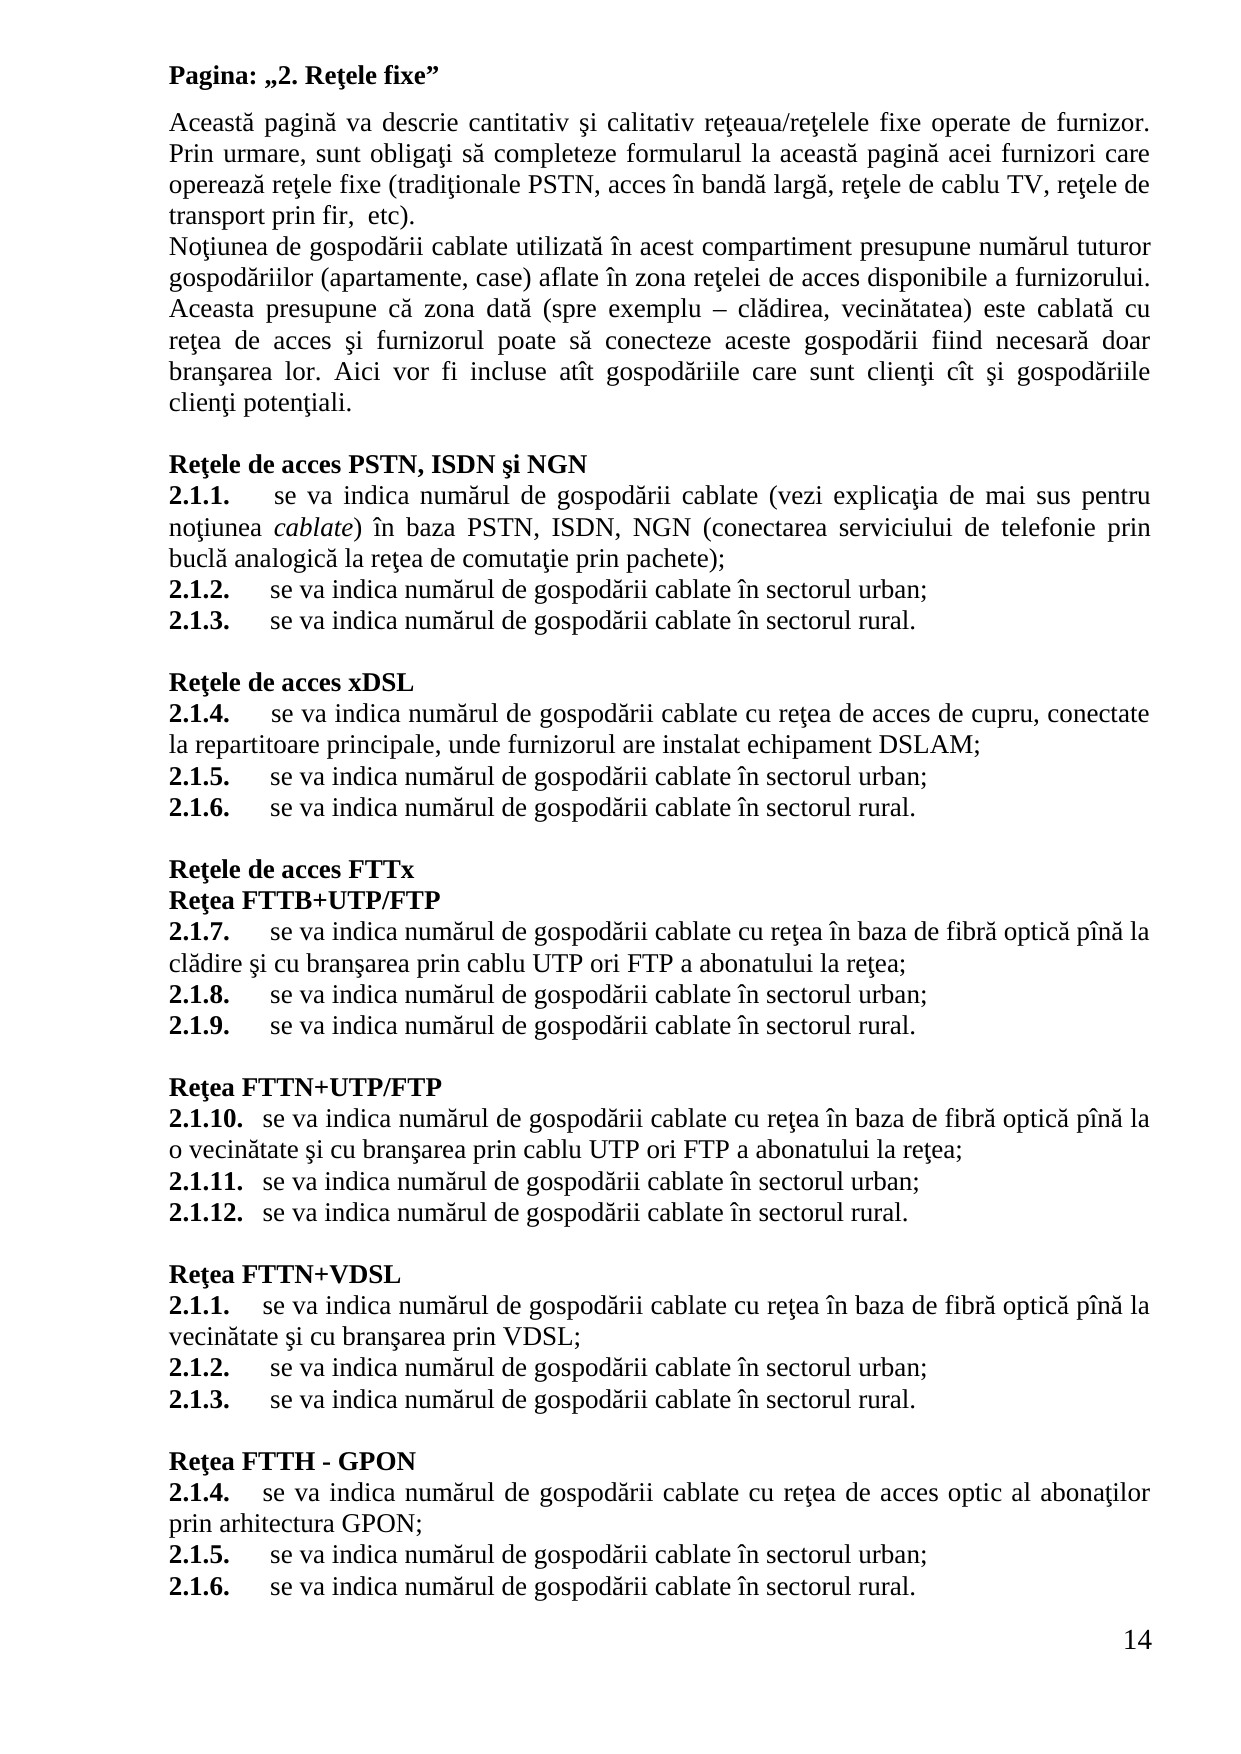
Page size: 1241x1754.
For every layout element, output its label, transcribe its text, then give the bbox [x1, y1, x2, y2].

list se va indica numărul de gospodării cablate în sectorul urban; [169, 1165, 1152, 1196]
list se va indica numărul de gospodării cablate cu reţea de acces optic al abonaţilor prin arhitectura GPON; [169, 1476, 1152, 1538]
list se va indica numărul de gospodării cablate în sectorul rural. [169, 604, 1152, 635]
list se va indica numărul de gospodării cablate (vezi explicaţia de mai sus pentru noţiunea cablate) în baza PSTN, ISDN, NGN (conectarea serviciului de telefonie prin buclă analogică la reţea de comutaţie prin pachete); [169, 479, 1152, 573]
text Această pagină va descrie cantitativ şi calitativ reţeaua/reţelele fixe operate de furnizor. Prin urmare, sunt obligaţi să completeze formularul la această pagină acei furnizori care operează reţele fixe (tradiţionale PSTN, acces în bandă largă, reţele de cablu TV, reţele de transport prin fir, etc). [169, 106, 1152, 230]
list se va indica numărul de gospodării cablate în sectorul rural. [169, 1196, 1152, 1227]
list se va indica numărul de gospodării cablate în sectorul urban; [169, 760, 1152, 791]
list se va indica numărul de gospodării cablate în sectorul urban; [169, 1352, 1152, 1383]
text Reţea FTTN+VDSL [169, 1258, 1152, 1289]
list se va indica numărul de gospodării cablate în sectorul rural. [169, 791, 1152, 822]
list se va indica numărul de gospodării cablate în sectorul urban; [169, 978, 1152, 1009]
list se va indica numărul de gospodării cablate în sectorul rural. [169, 1569, 1152, 1601]
text Reţea FTTN+UTP/FTP [169, 1071, 1152, 1102]
list se va indica numărul de gospodării cablate în sectorul rural. [169, 1383, 1152, 1414]
subtitle Pagina: „2. Reţele fixe” [169, 59, 1152, 90]
list se va indica numărul de gospodării cablate în sectorul urban; [169, 573, 1152, 604]
list se va indica numărul de gospodării cablate cu reţea de acces de cupru, conectate la repartitoare principale, unde furnizorul are instalat echipament DSLAM; [169, 697, 1152, 760]
text Reţele de acces xDSL [169, 666, 1152, 697]
list se va indica numărul de gospodării cablate în sectorul rural. [169, 1009, 1152, 1040]
text Reţele de acces PSTN, ISDN şi NGN [169, 448, 1152, 479]
text Reţea FTTB+UTP/FTP [169, 884, 1152, 916]
text Reţele de acces FTTx [169, 853, 1152, 884]
text Reţea FTTH - GPON [169, 1445, 1152, 1476]
list se va indica numărul de gospodării cablate cu reţea în baza de fibră optică pînă la o vecinătate şi cu branşarea prin cablu UTP ori FTP a abonatului la reţea; [169, 1102, 1152, 1165]
list se va indica numărul de gospodării cablate cu reţea în baza de fibră optică pînă la clădire şi cu branşarea prin cablu UTP ori FTP a abonatului la reţea; [169, 916, 1152, 978]
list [169, 1538, 1152, 1569]
text Noţiunea de gospodării cablate utilizată în acest compartiment presupune numărul tuturor gospodăriilor (apartamente, case) aflate în zona reţelei de acces disponibile a furnizorului. Aceasta presupune că zona dată (spre exemplu – clădirea, vecinătatea) este cablată cu reţea de acces şi furnizorul poate să conecteze aceste gospodării fiind necesară doar branşarea lor. Aici vor fi incluse atît gospodăriile care sunt clienţi cît şi gospodăriile clienţi potenţiali. [169, 230, 1152, 417]
list se va indica numărul de gospodării cablate cu reţea în baza de fibră optică pînă la vecinătate şi cu branşarea prin VDSL; [169, 1289, 1152, 1352]
